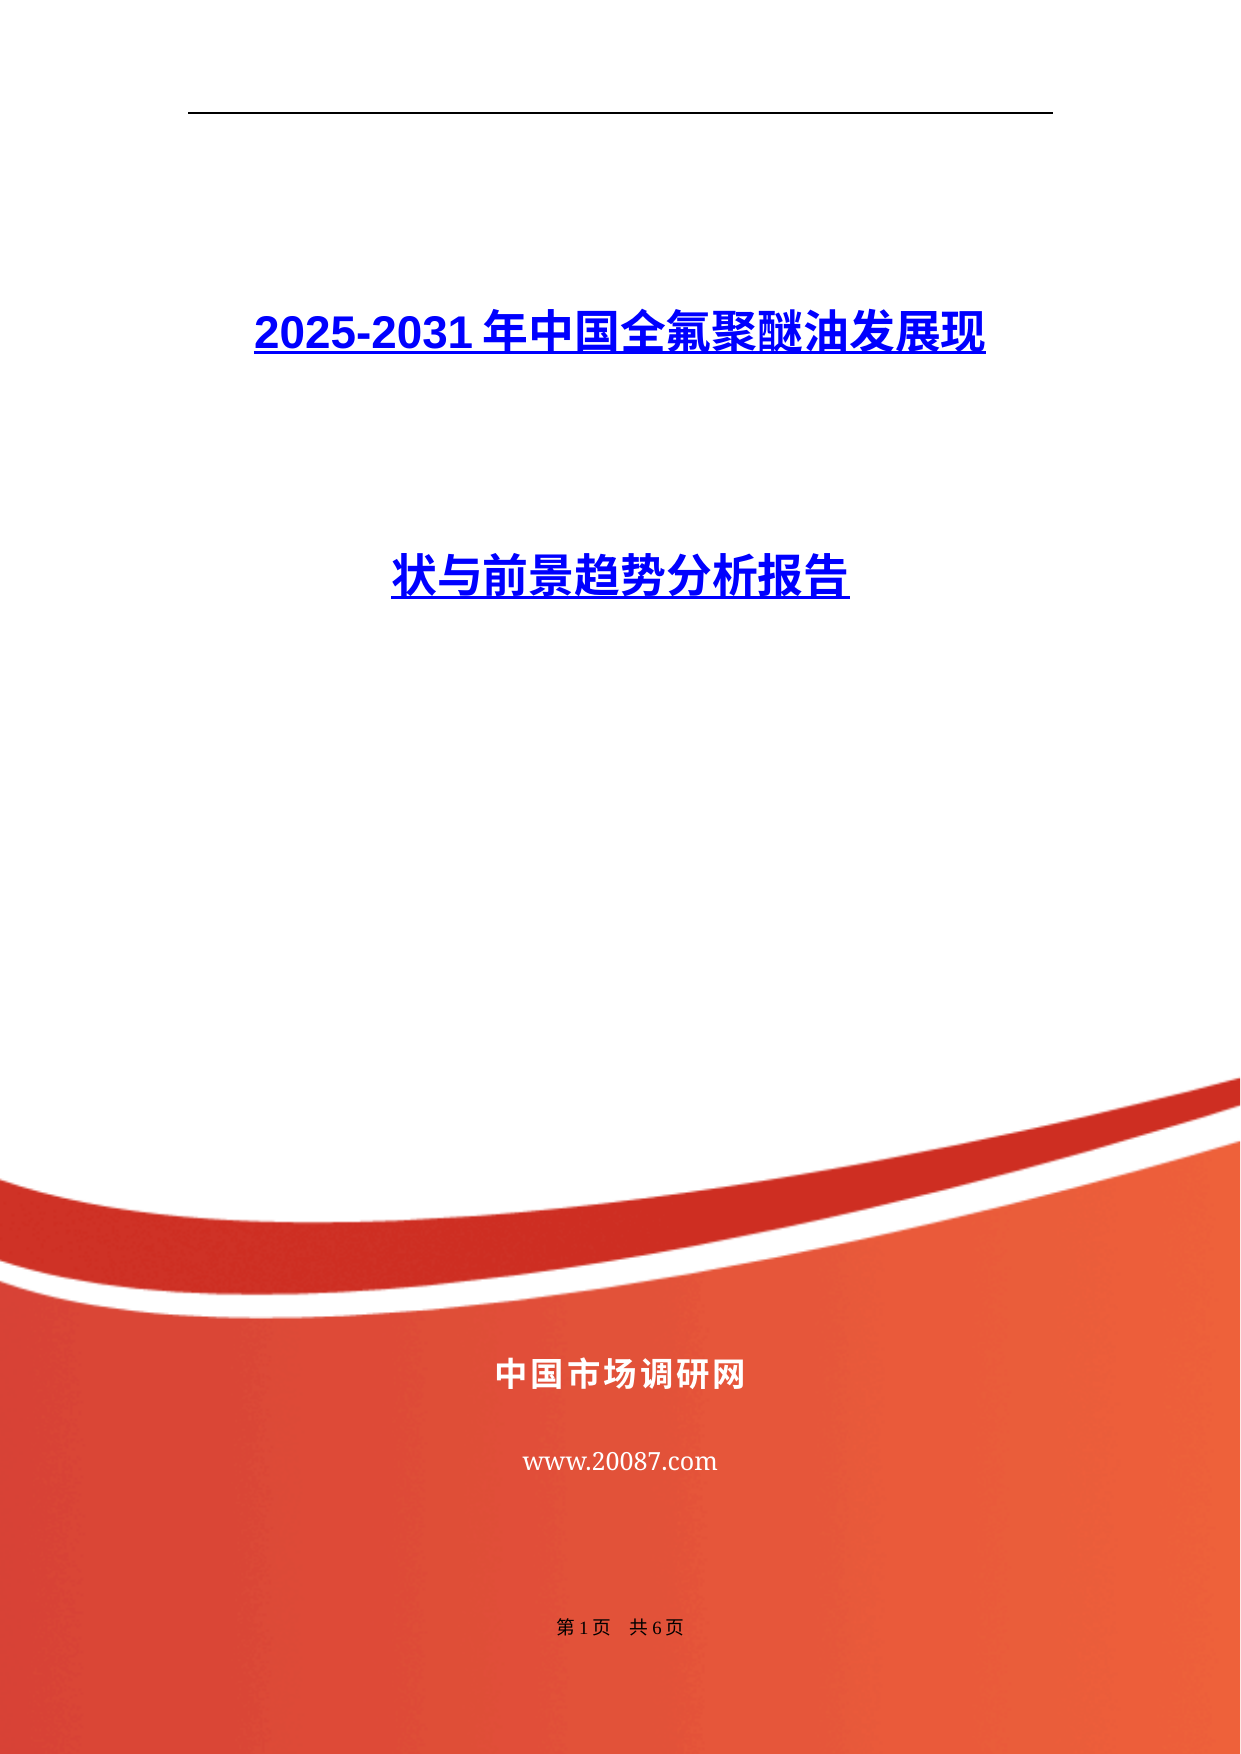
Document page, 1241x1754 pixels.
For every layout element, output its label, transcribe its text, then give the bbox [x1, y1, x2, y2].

subtitle 中国市场调研网 [187, 1339, 1053, 1404]
text www.20087.com [187, 1428, 1053, 1493]
picture [0, 1006, 1241, 1754]
table_header 2025-2031年中国全氟聚醚油发展现状与前景趋势分析报告 [188, 207, 1053, 773]
